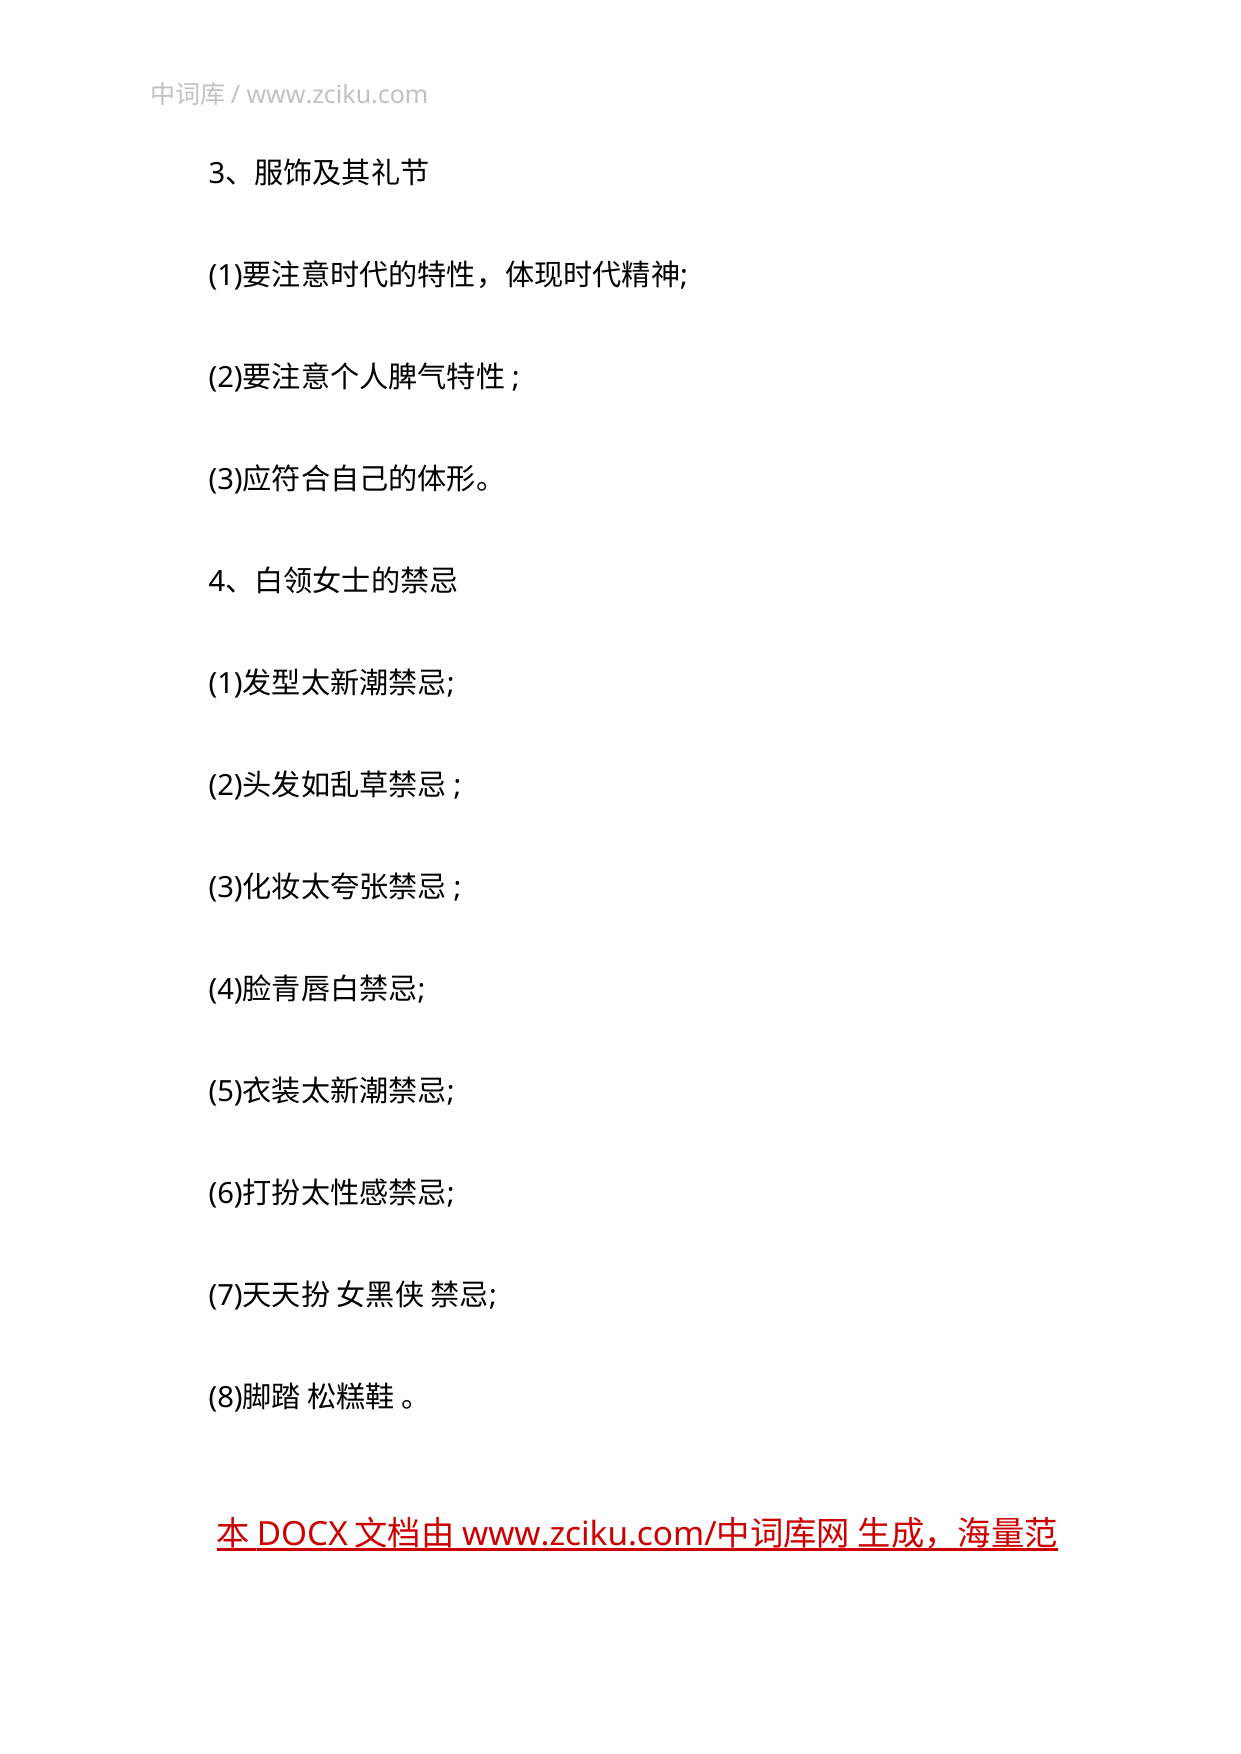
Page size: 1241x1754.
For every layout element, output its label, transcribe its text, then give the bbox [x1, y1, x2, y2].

text (4)脸青唇白禁忌; [150, 966, 1090, 1008]
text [150, 1507, 1090, 1555]
text (2)头发如乱草禁忌 ; [150, 762, 1090, 804]
text 3、服饰及其礼节 [150, 150, 1090, 192]
text (3)应符合自己的体形。 [150, 456, 1090, 498]
text 4、白领女士的禁忌 [150, 558, 1090, 600]
text (6)打扮太性感禁忌; [150, 1170, 1090, 1212]
text (1)发型太新潮禁忌; [150, 660, 1090, 702]
text (8)脚踏 松糕鞋 。 [150, 1374, 1090, 1416]
text (3)化妆太夸张禁忌 ; [150, 864, 1090, 906]
text (2)要注意个人脾气特性 ; [150, 354, 1090, 396]
text (7)天天扮 女黑侠 禁忌; [150, 1272, 1090, 1314]
text (5)衣装太新潮禁忌; [150, 1068, 1090, 1110]
text (1)要注意时代的特性，体现时代精神; [150, 252, 1090, 294]
